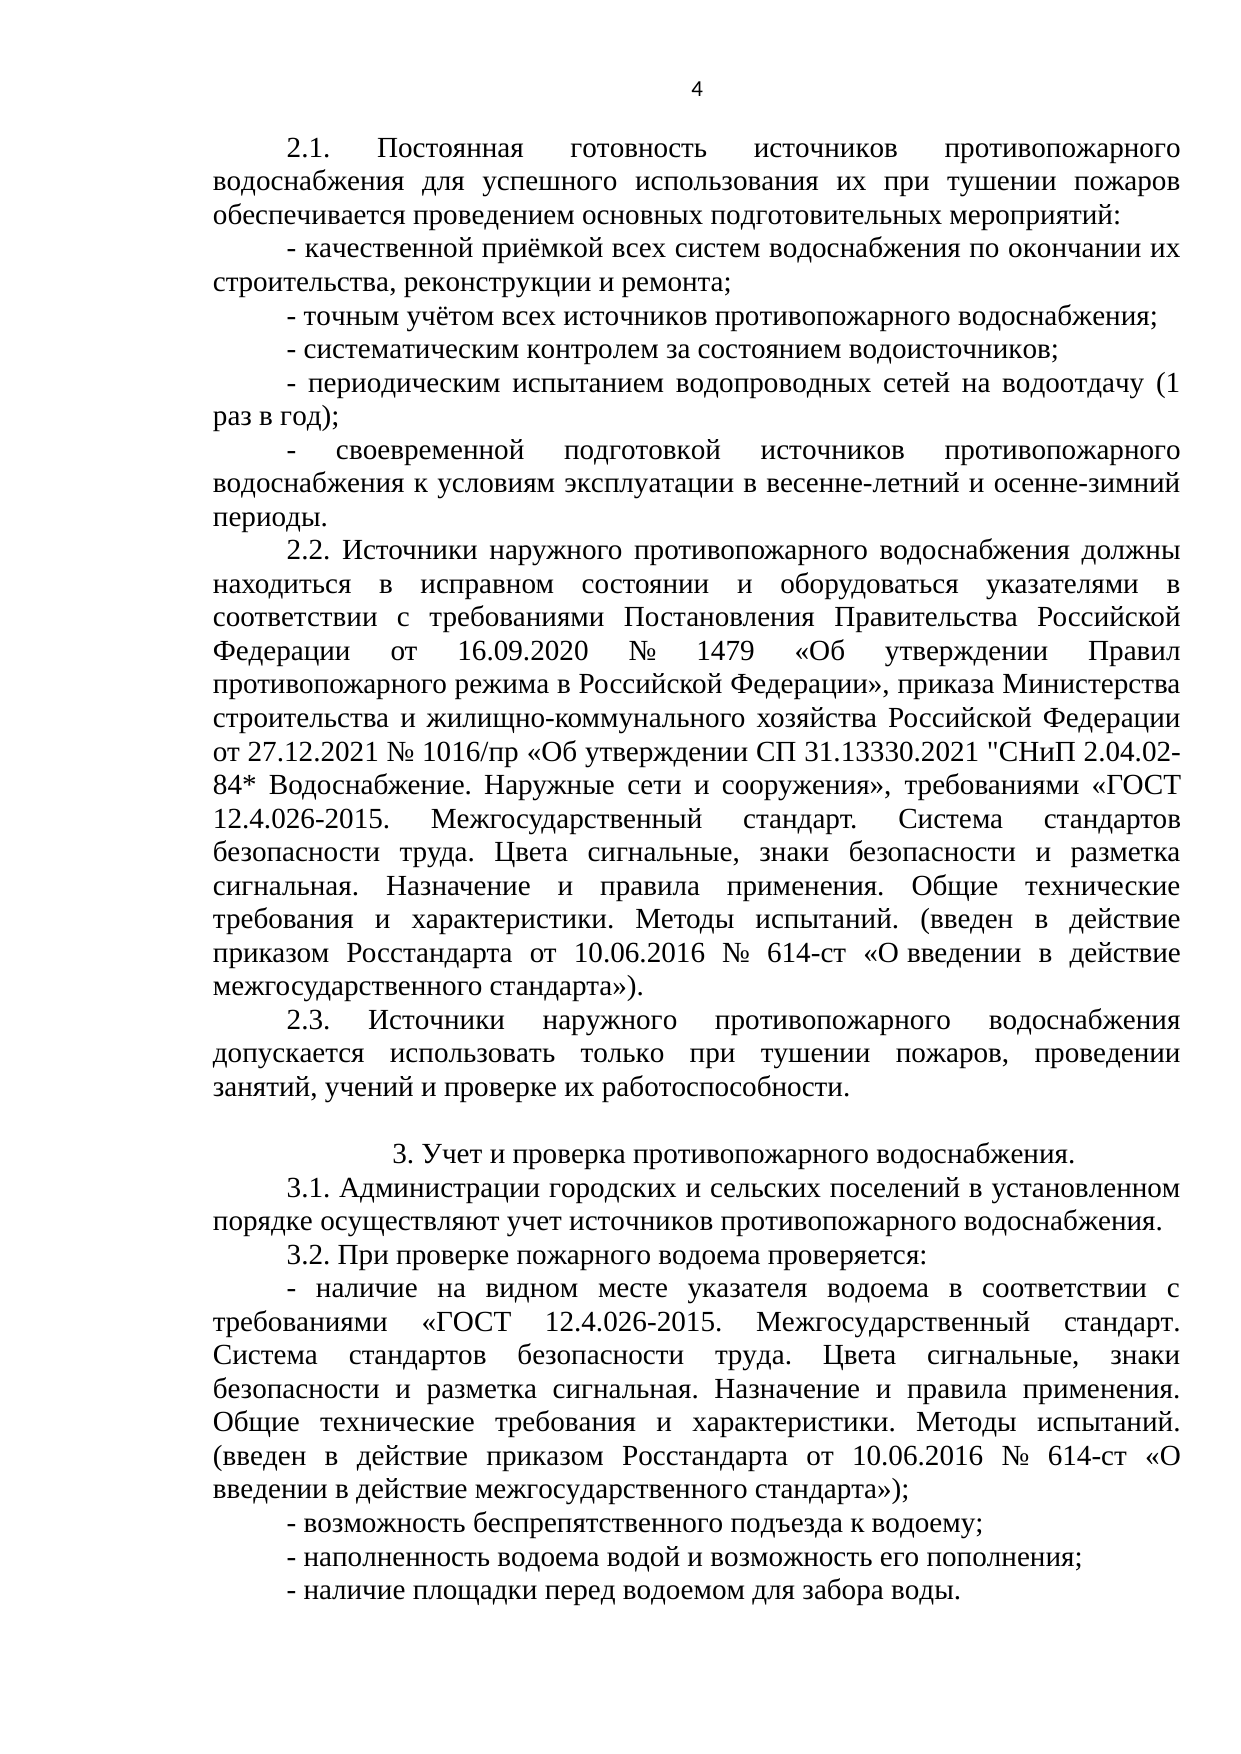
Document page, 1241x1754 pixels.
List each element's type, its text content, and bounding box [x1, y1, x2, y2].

text 3.2. При проверке пожарного водоема проверяется: [213, 1237, 1181, 1270]
text - своевременной подготовкой источников противопожарного водоснабжения к условиям эксплуатации в весенне-летний и осенне-зимний периоды. [213, 432, 1181, 532]
subtitle 2.2. Источники наружного противопожарного водоснабжения должны находиться в исправном состоянии и оборудоваться указателями в соответствии с требованиями Постановления Правительства Российской Федерации от 16.09.2020 № 1479 «Об утверждении Правил противопожарного режима в Российской Федерации», приказа Министерства строительства и жилищно-коммунального хозяйства Российской Федерации от 27.12.2021 № 1016/пр «Об утверждении СП 31.13330.2021 "СНиП 2.04.02-84* Водоснабжение. Наружные сети и сооружения», требованиями «ГОСТ 12.4.026-2015. Межгосударственный стандарт. Система стандартов безопасности труда. Цвета сигнальные, знаки безопасности и разметка сигнальная. Назначение и правила применения. Общие технические требования и характеристики. Методы испытаний. (введен в действие приказом Росстандарта от 10.06.2016 № 614-ст «О введении в действие межгосударственного стандарта»). [213, 532, 1181, 1002]
text - возможность беспрепятственного подъезда к водоему; [213, 1505, 1181, 1539]
text 3. Учет и проверка противопожарного водоснабжения. [213, 1136, 1181, 1170]
text - наполненность водоема водой и возможность его пополнения; [213, 1539, 1181, 1572]
text - наличие площадки перед водоемом для забора воды. [213, 1572, 1181, 1606]
text 2.1. Постоянная готовность источников противопожарного водоснабжения для успешного использования их при тушении пожаров обеспечивается проведением основных подготовительных мероприятий: [213, 130, 1181, 231]
text - наличие на видном месте указателя водоема в соответствии с требованиями «ГОСТ 12.4.026-2015. Межгосударственный стандарт. Система стандартов безопасности труда. Цвета сигнальные, знаки безопасности и разметка сигнальная. Назначение и правила применения. Общие технические требования и характеристики. Методы испытаний. (введен в действие приказом Росстандарта от 10.06.2016 № 614-ст «О введении в действие межгосударственного стандарта»); [213, 1270, 1181, 1505]
text - точным учётом всех источников противопожарного водоснабжения; [213, 298, 1181, 331]
text 2.3. Источники наружного противопожарного водоснабжения допускается использовать только при тушении пожаров, проведении занятий, учений и проверке их работоспособности. [213, 1002, 1181, 1103]
text - периодическим испытанием водопроводных сетей на водоотдачу (1 раз в год); [213, 365, 1181, 432]
text 3.1. Администрации городских и сельских поселений в установленном порядке осуществляют учет источников противопожарного водоснабжения. [213, 1170, 1181, 1237]
text - качественной приёмкой всех систем водоснабжения по окончании их строительства, реконструкции и ремонта; [213, 231, 1181, 298]
text - систематическим контролем за состоянием водоисточников; [213, 331, 1181, 365]
